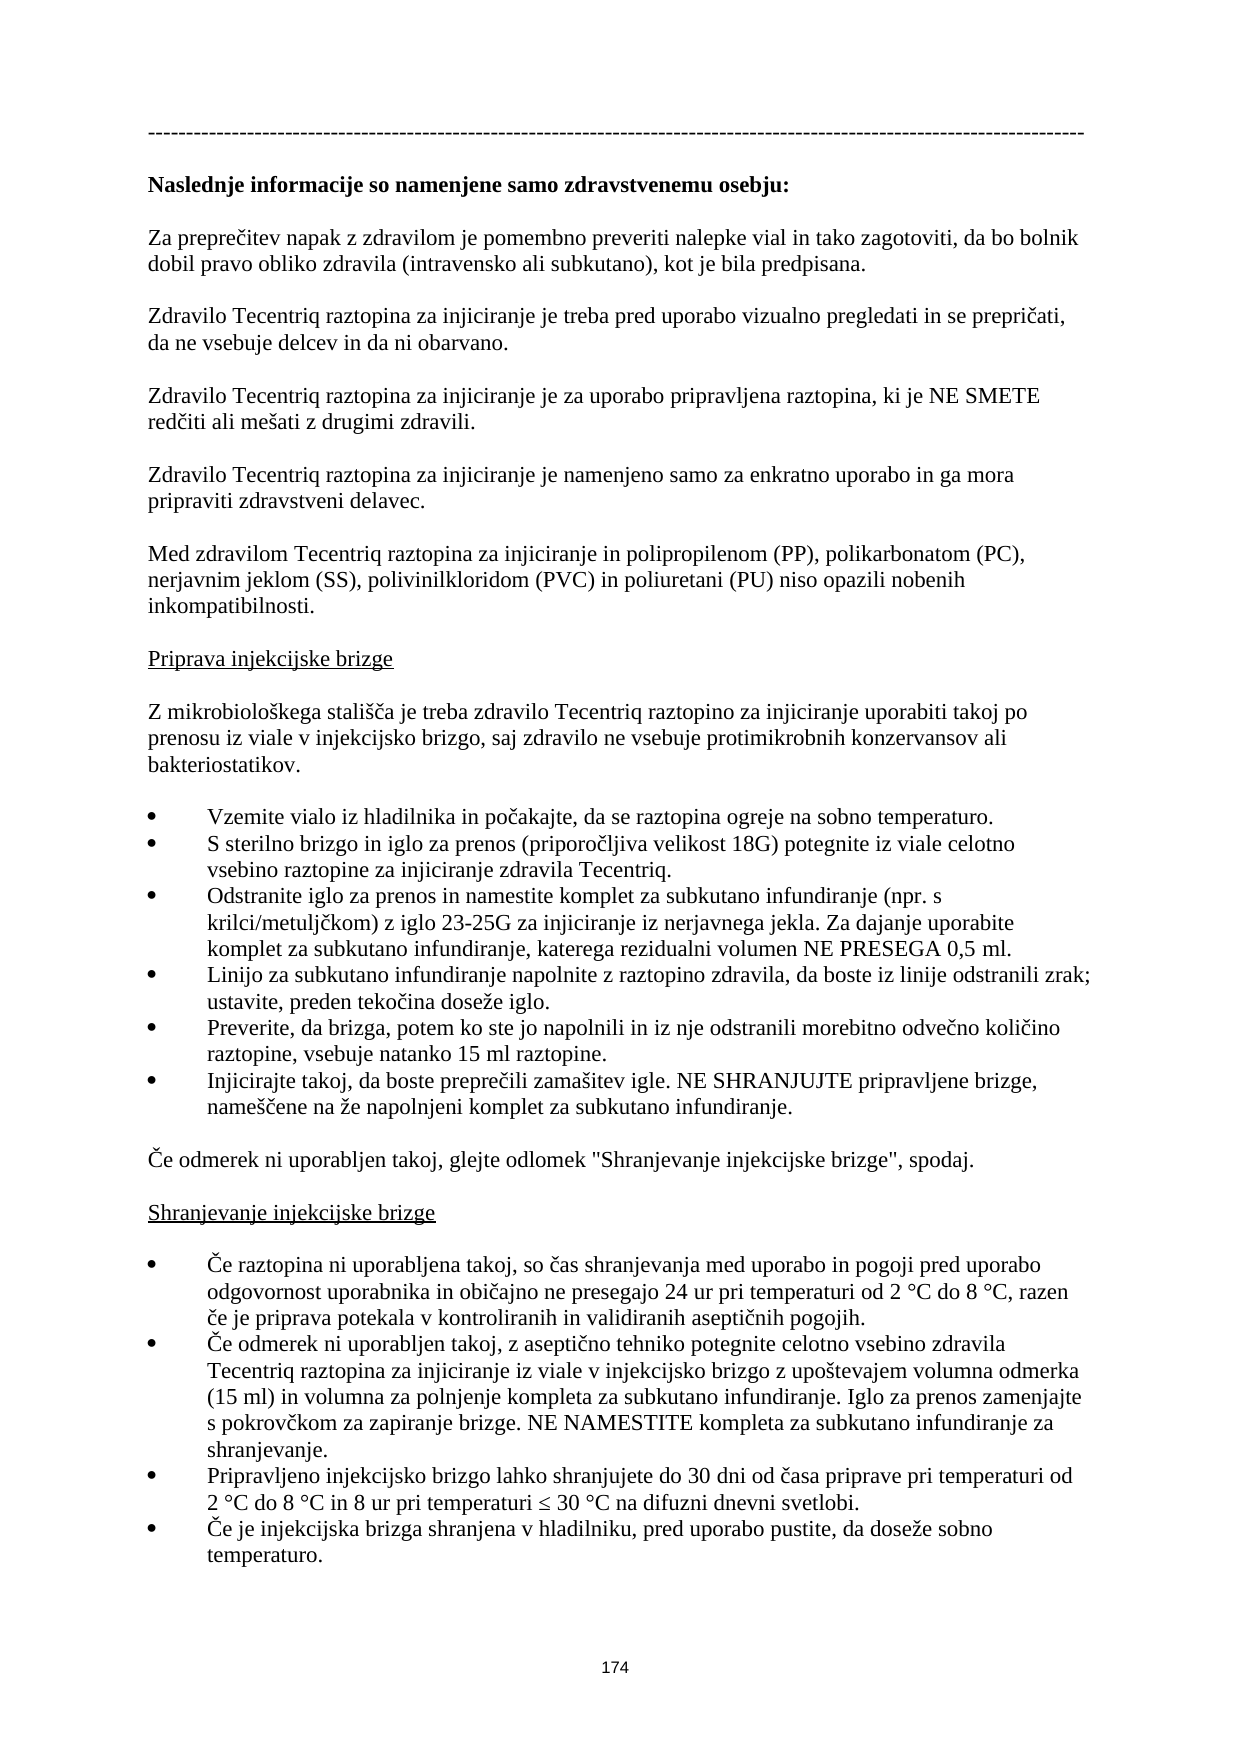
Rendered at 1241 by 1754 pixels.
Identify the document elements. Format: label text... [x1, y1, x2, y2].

text Če odmerek ni uporabljen takoj, glejte odlomek "Shranjevanje injekcijske brizge", spodaj. [148, 1146, 1092, 1172]
text Shranjevanje injekcijske brizge [148, 1199, 1092, 1225]
text Priprava injekcijske brizge [148, 645, 1092, 672]
text Zdravilo Tecentriq raztopina za injiciranje je namenjeno samo za enkratno uporabo in ga mora pripraviti zdravstveni delavec. [148, 461, 1092, 513]
list Preverite, da brizga, potem ko ste jo napolnili in iz nje odstranili morebitno odvečno količino raztopine, vsebuje natanko 15 ml raztopine. [148, 1014, 1092, 1067]
text Zdravilo Tecentriq raztopina za injiciranje je za uporabo pripravljena raztopina, ki je NE SMETE redčiti ali mešati z drugimi zdravili. [148, 382, 1092, 434]
list Odstranite iglo za prenos in namestite komplet za subkutano infundiranje (npr. s krilci/metuljčkom) z iglo 23-25G za injiciranje iz nerjavnega jekla. Za dajanje uporabite komplet za subkutano infundiranje, katerega rezidualni volumen NE PRESEGA 0,5 ml. [148, 882, 1092, 961]
text Za preprečitev napak z zdravilom je pomembno preveriti nalepke vial in tako zagotoviti, da bo bolnik dobil pravo obliko zdravila (intravensko ali subkutano), kot je bila predpisana. [148, 223, 1092, 276]
list Če raztopina ni uporabljena takoj, so čas shranjevanja med uporabo in pogoji pred uporabo odgovornost uporabnika in običajno ne presegajo 24 ur pri temperaturi od 2 °C do 8 °C, razen če je priprava potekala v kontroliranih in validiranih aseptičnih pogojih. [148, 1251, 1092, 1330]
list Če odmerek ni uporabljen takoj, z aseptično tehniko potegnite celotno vsebino zdravila Tecentriq raztopina za injiciranje iz viale v injekcijsko brizgo z upoštevajem volumna odmerka (15 ml) in volumna za polnjenje kompleta za subkutano infundiranje. Iglo za prenos zamenjajte s pokrovčkom za zapiranje brizge. NE NAMESTITE kompleta za subkutano infundiranje za shranjevanje. [148, 1330, 1092, 1462]
list Naslednje informacije so namenjene samo zdravstvenemu osebju: [148, 171, 1093, 197]
text Med zdravilom Tecentriq raztopina za injiciranje in polipropilenom (PP), polikarbonatom (PC), nerjavnim jeklom (SS), polivinilkloridom (PVC) in poliuretani (PU) niso opazili nobenih inkompatibilnosti. [148, 540, 1092, 619]
list --------------------------------------------------------------------------------------------------------------------------- [148, 118, 1093, 144]
list Vzemite vialo iz hladilnika in počakajte, da se raztopina ogreje na sobno temperaturo. [148, 803, 1092, 830]
list Injicirajte takoj, da boste preprečili zamašitev igle. NE SHRANJUJTE pripravljene brizge, nameščene na že napolnjeni komplet za subkutano infundiranje. [148, 1067, 1092, 1119]
text Zdravilo Tecentriq raztopina za injiciranje je treba pred uporabo vizualno pregledati in se prepričati, da ne vsebuje delcev in da ni obarvano. [148, 303, 1092, 355]
list Če je injekcijska brizga shranjena v hladilniku, pred uporabo pustite, da doseže sobno temperaturo. [148, 1515, 1092, 1568]
text Z mikrobiološkega stališča je treba zdravilo Tecentriq raztopino za injiciranje uporabiti takoj po prenosu iz viale v injekcijsko brizgo, saj zdravilo ne vsebuje protimikrobnih konzervansov ali bakteriostatikov. [148, 698, 1092, 777]
list Pripravljeno injekcijsko brizgo lahko shranjujete do 30 dni od časa priprave pri temperaturi od 2 °C do 8 °C in 8 ur pri temperaturi ≤ 30 °C na difuzni dnevni svetlobi. [148, 1462, 1092, 1515]
list S sterilno brizgo in iglo za prenos (priporočljiva velikost 18G) potegnite iz viale celotno vsebino raztopine za injiciranje zdravila Tecentriq. [148, 830, 1092, 882]
list Linijo za subkutano infundiranje napolnite z raztopino zdravila, da boste iz linije odstranili zrak; ustavite, preden tekočina doseže iglo. [148, 961, 1092, 1014]
